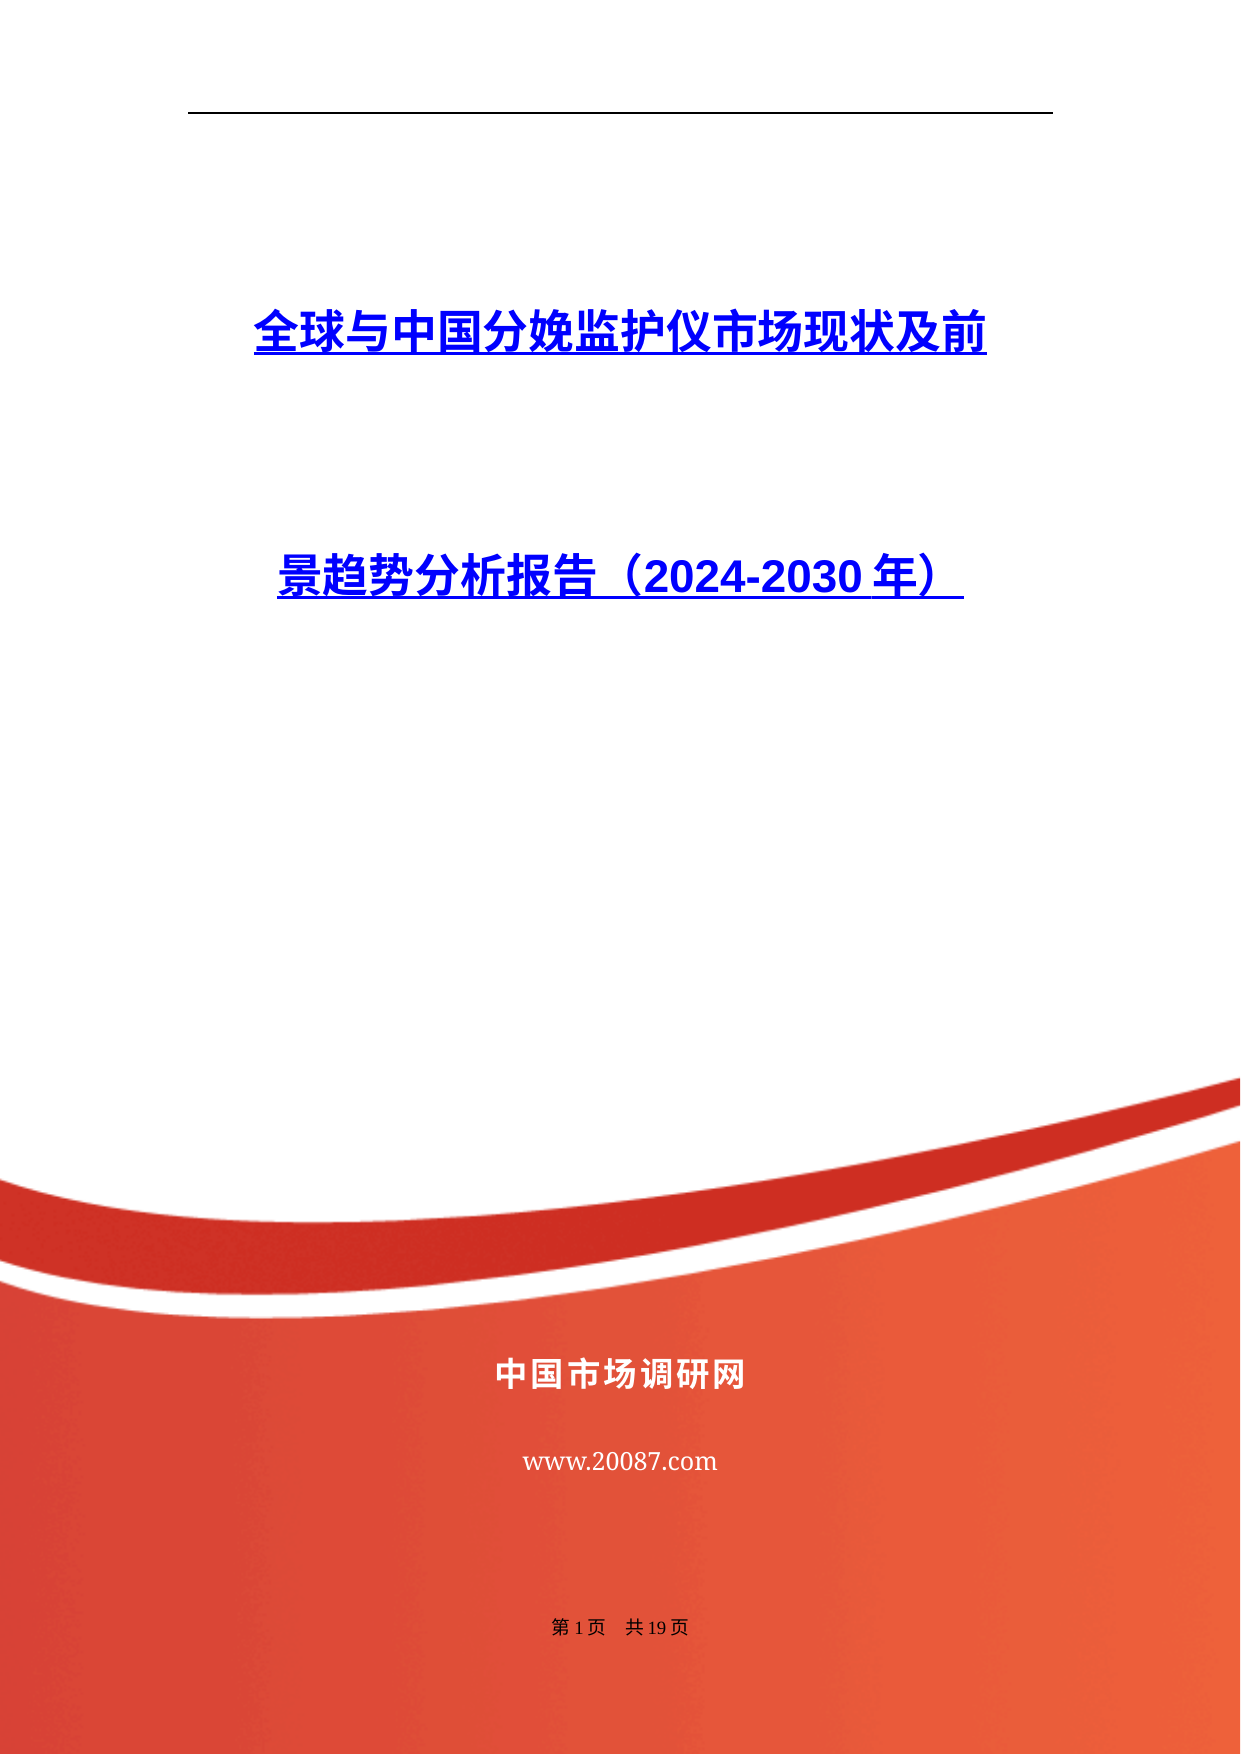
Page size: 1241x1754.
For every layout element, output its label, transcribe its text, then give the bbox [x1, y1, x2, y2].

table_header 全球与中国分娩监护仪市场现状及前景趋势分析报告（2024-2030年） [188, 207, 1053, 773]
subtitle 中国市场调研网 [187, 1339, 1053, 1404]
text www.20087.com [187, 1428, 1053, 1493]
picture [0, 1006, 1241, 1754]
